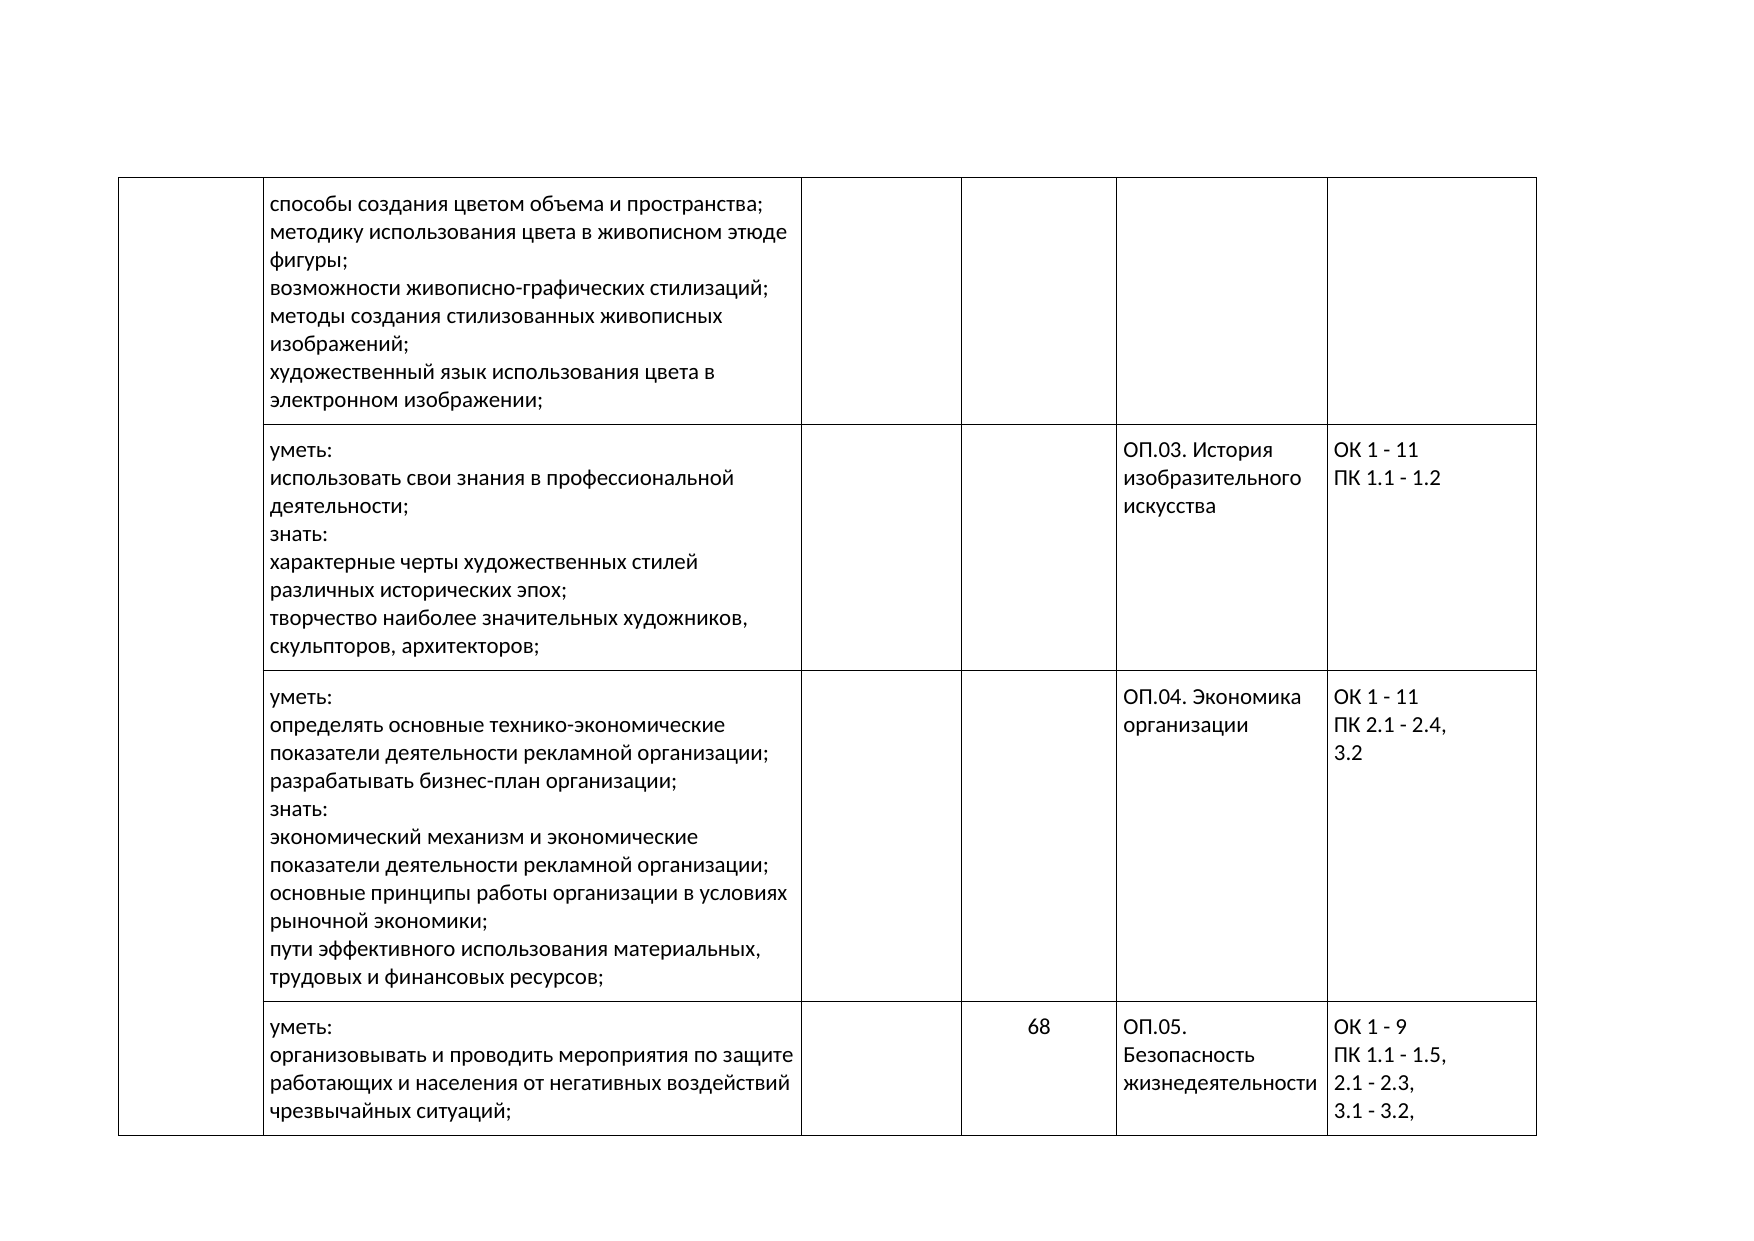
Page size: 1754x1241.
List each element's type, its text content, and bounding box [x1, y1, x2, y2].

table_cell [962, 178, 1116, 424]
table_cell уметь: определять основные технико-экономические показатели деятельности рекламной организации; разрабатывать бизнес-план организации; знать: экономический механизм и экономические показатели деятельности рекламной организации; основные принципы работы организации в условиях рыночной экономики; пути эффективного использования материальных, трудовых и финансовых ресурсов; [264, 671, 801, 1001]
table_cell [264, 178, 801, 424]
table_cell 68 [962, 1002, 1116, 1135]
table_cell ОП.04. Экономика организации [1117, 671, 1327, 1001]
table_cell ОК 1 - 11 ПК 2.1 - 2.4, 3.2 [1328, 671, 1536, 1001]
table_cell [802, 425, 961, 670]
table_cell [802, 1002, 961, 1135]
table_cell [1117, 178, 1327, 424]
table_cell [962, 671, 1116, 1001]
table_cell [1328, 1002, 1536, 1135]
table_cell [1328, 178, 1536, 424]
table_cell [962, 425, 1116, 670]
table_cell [264, 1002, 801, 1135]
table_cell [802, 671, 961, 1001]
table_cell ОП.03. История изобразительного искусства [1117, 425, 1327, 670]
table_cell уметь: использовать свои знания в профессиональной деятельности; знать: характерные черты художественных стилей различных исторических эпох; творчество наиболее значительных художников, скульпторов, архитекторов; [264, 425, 801, 670]
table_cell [1117, 1002, 1327, 1135]
table_cell [802, 178, 961, 424]
table_cell ОК 1 - 11 ПК 1.1 - 1.2 [1328, 425, 1536, 670]
